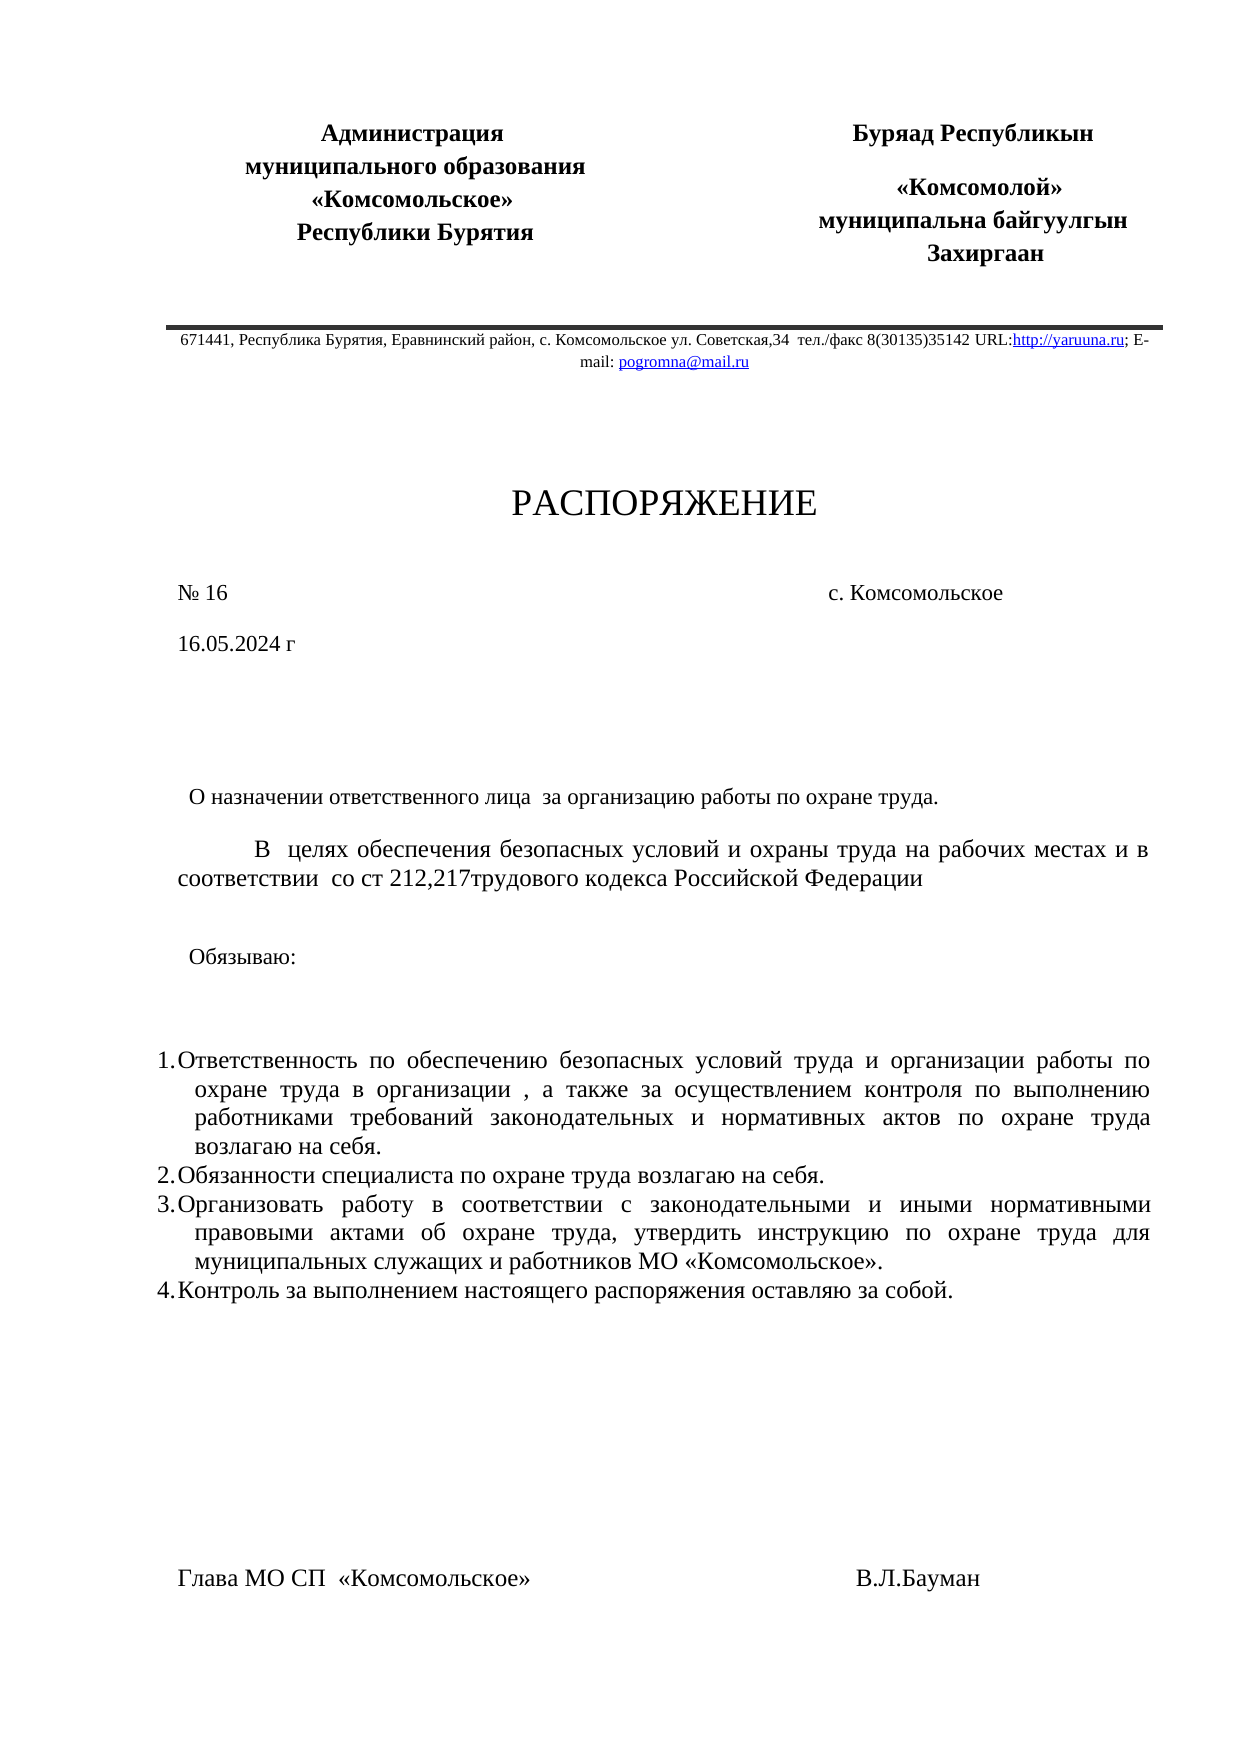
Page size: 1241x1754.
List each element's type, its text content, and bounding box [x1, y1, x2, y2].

table_header Буряад Республикын «Комсомолой» муниципальна байгуулгын Захиргаан [664, 118, 1163, 325]
list Ответственность по обеспечению безопасных условий труда и организации работы по охране труда в организации , а также за осуществлением контроля по выполнению работниками требований законодательных и нормативных актов по охране труда возлагаю на себя. [157, 1045, 1152, 1160]
text 16.05.2024 г [177, 630, 1152, 657]
list Контроль за выполнением настоящего распоряжения оставляю за собой. [157, 1275, 1152, 1304]
text Глава МО СП «Комсомольское» В.Л.Бауман [177, 1563, 1152, 1592]
table_header Администрация муниципального образования «Комсомольское» Республики Бурятия [166, 118, 664, 325]
text № 16 с. Комсомольское [177, 579, 1152, 606]
text О назначении ответственного лица за организацию работы по охране труда. [177, 783, 1152, 810]
text Обязываю: [177, 943, 1152, 969]
text 671441, Республика Бурятия, Еравнинский район, с. Комсомольское ул. Советская,34 тел./факс 8(30135)35142 URL:http://yaruuna.ru; E-mail: pogromna@mail.ru [177, 330, 1152, 371]
text В целях обеспечения безопасных условий и охраны труда на рабочих местах и в соответствии со ст 212,217трудового кодекса Российской Федерации [177, 834, 1152, 892]
list Обязанности специалиста по охране труда возлагаю на себя. [157, 1160, 1152, 1189]
text РАСПОРЯЖЕНИЕ [177, 480, 1152, 523]
list Организовать работу в соответствии с законодательными и иными нормативными правовыми актами об охране труда, утвердить инструкцию по охране труда для муниципальных служащих и работников МО «Комсомольское». [157, 1189, 1152, 1275]
